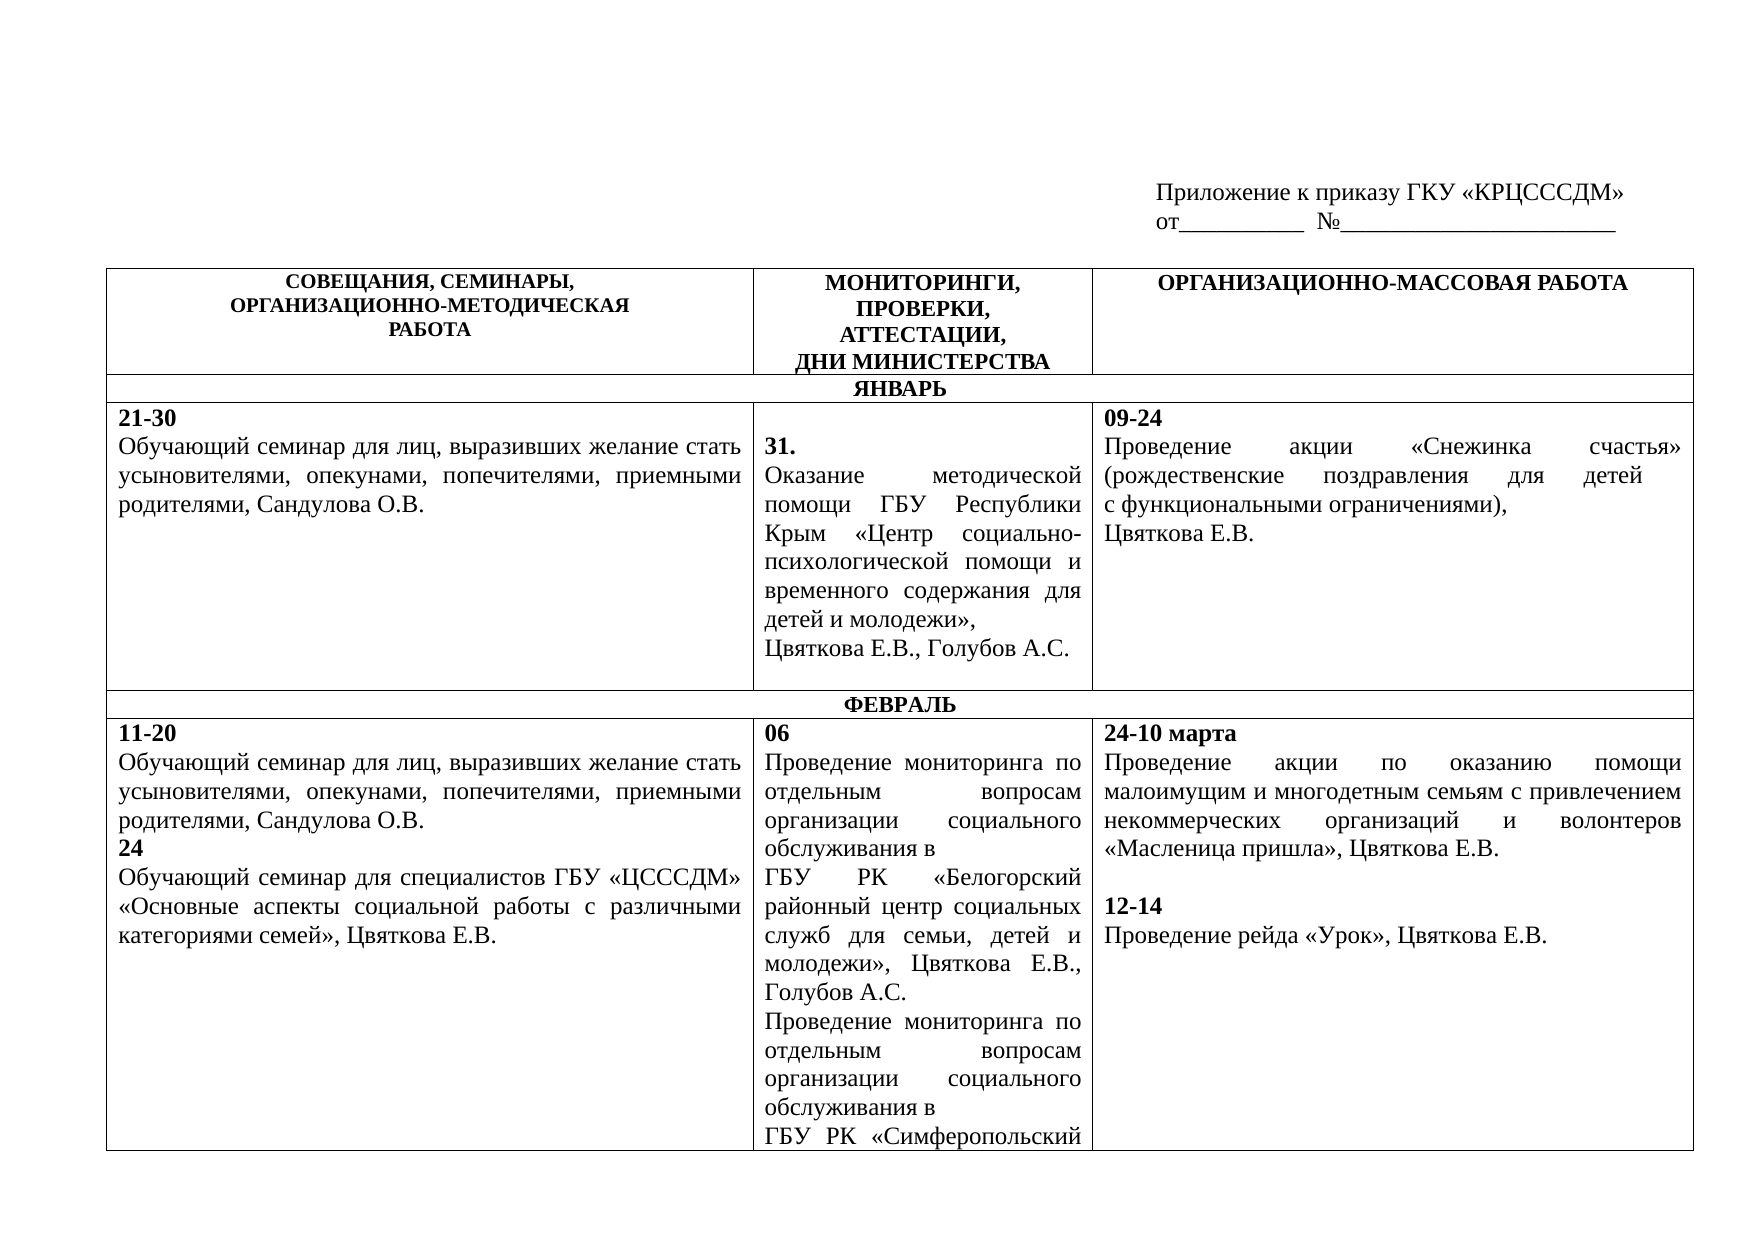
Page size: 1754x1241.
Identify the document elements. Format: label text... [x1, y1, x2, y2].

table_cell ЯНВАРЬ [107, 375, 1693, 402]
text Приложение к приказу ГКУ «КРЦСССДМ» [118, 177, 1636, 206]
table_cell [1093, 719, 1693, 1150]
table_cell 21-30 Обучающий семинар для лиц, выразивших желание стать усыновителями, опекунами, попечителями, приемными родителями, Сандулова О.В. [107, 403, 753, 690]
table_header СОВЕЩАНИЯ, СЕМИНАРЫ, ОРГАНИЗАЦИОННО-МЕТОДИЧЕСКАЯ РАБОТА [107, 269, 753, 374]
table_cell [754, 719, 1092, 1150]
table_header МОНИТОРИНГИ, ПРОВЕРКИ, АТТЕСТАЦИИ, ДНИ МИНИСТЕРСТВА [754, 269, 1092, 374]
table_cell 09-24 Проведение акции «Снежинка счастья» (рождественские поздравления для детей с функциональными ограничениями), Цвяткова Е.В. [1093, 403, 1693, 690]
text от__________ №______________________ [118, 206, 1636, 235]
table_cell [107, 719, 753, 1150]
table_cell 31. Оказание методической помощи ГБУ Республики Крым «Центр социально-психологической помощи и временного содержания для детей и молодежи», Цвяткова Е.В., Голубов А.С. [754, 403, 1092, 690]
table_cell ФЕВРАЛЬ [107, 691, 1693, 717]
table_header ОРГАНИЗАЦИОННО-МАССОВАЯ РАБОТА [1093, 269, 1693, 374]
